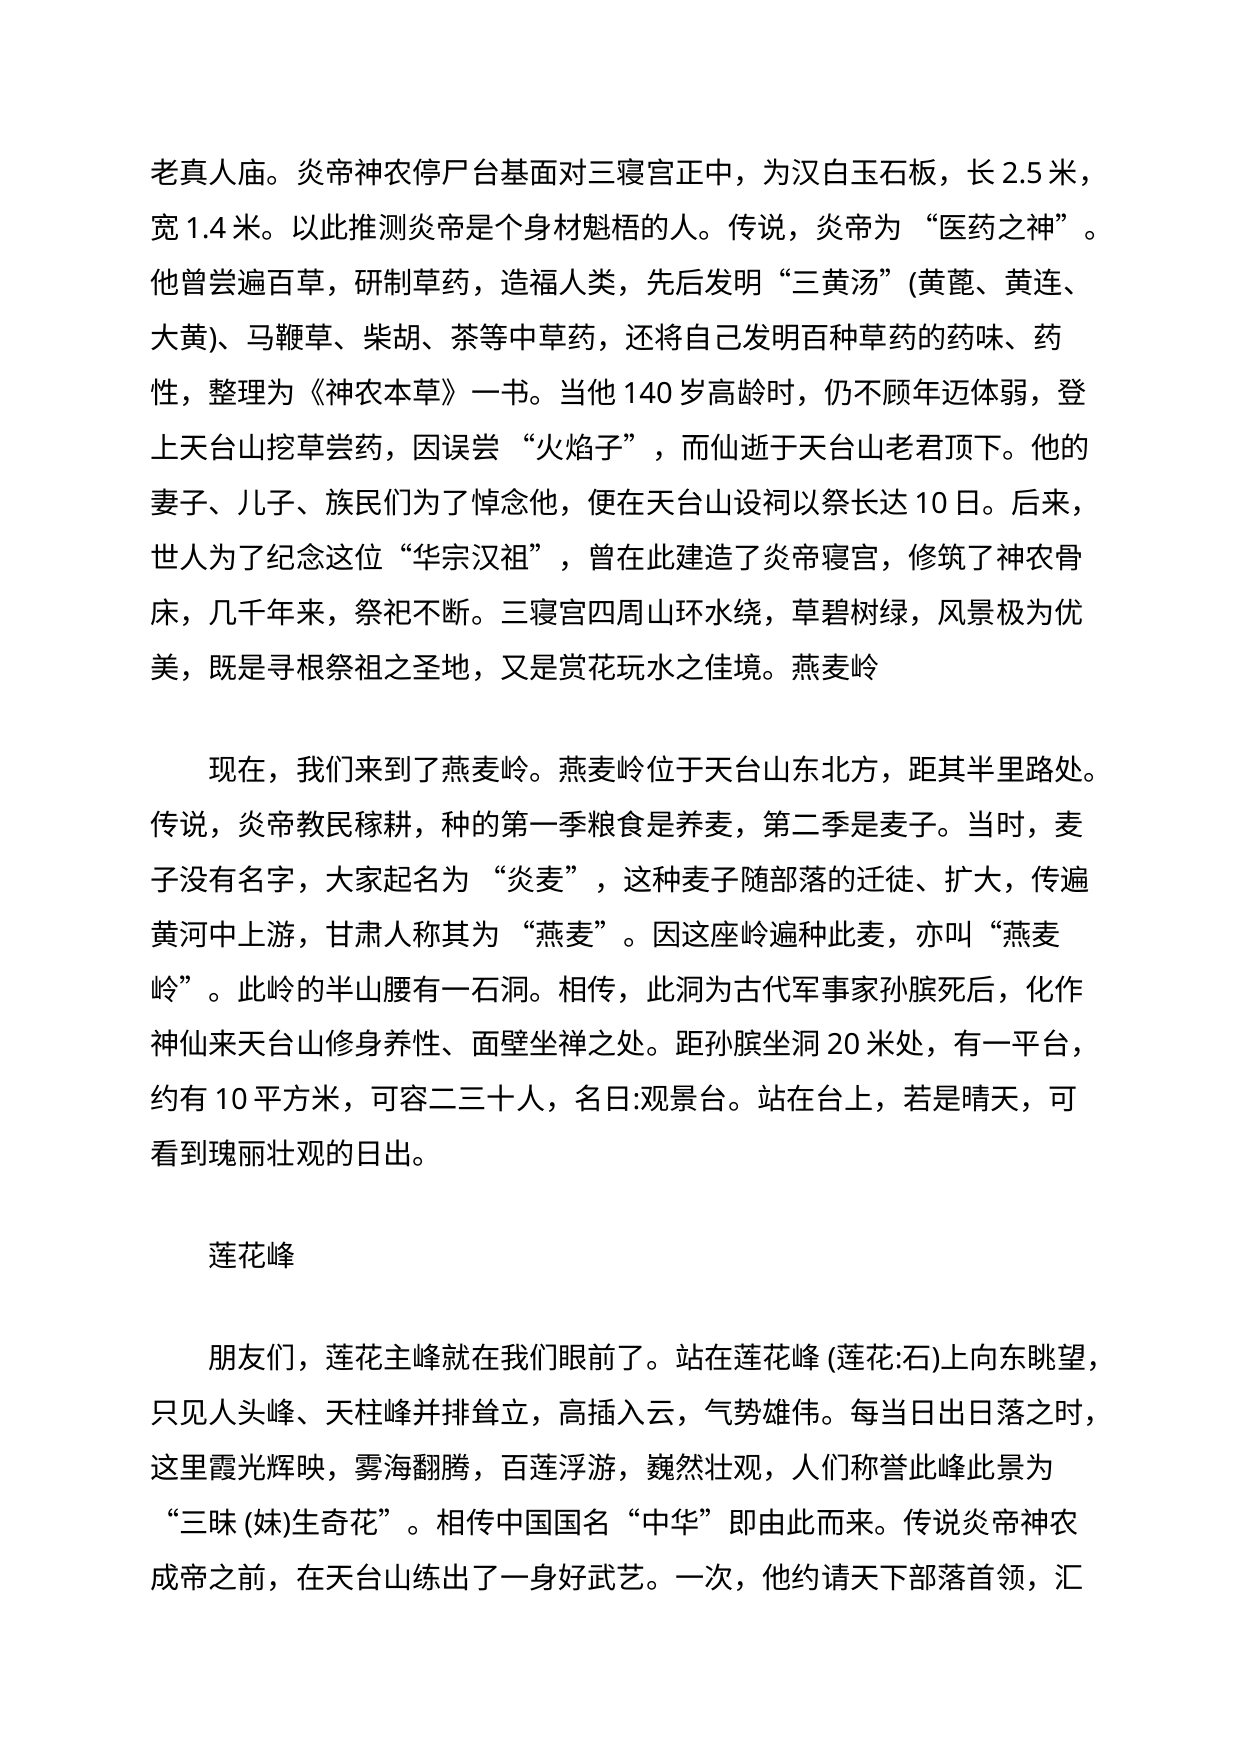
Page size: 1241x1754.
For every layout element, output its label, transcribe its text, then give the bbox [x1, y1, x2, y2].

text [150, 1334, 1090, 1597]
text 现在，我们来到了燕麦岭。燕麦岭位于天台山东北方，距其半里路处。传说，炎帝教民稼耕，种的第一季粮食是养麦，第二季是麦子。当时，麦子没有名字，大家起名为 “炎麦”，这种麦子随部落的迁徒、扩大，传遍黄河中上游，甘肃人称其为 “燕麦”。因这座岭遍种此麦，亦叫“燕麦岭”。此岭的半山腰有一石洞。相传，此洞为古代军事家孙膑死后，化作神仙来天台山修身养性、面壁坐禅之处。距孙膑坐洞20米处，有一平台，约有10平方米，可容二三十人，名日:观景台。站在台上，若是晴天，可看到瑰丽壮观的日出。 [150, 746, 1090, 1173]
text 莲花峰 [150, 1233, 1090, 1275]
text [150, 150, 1090, 687]
